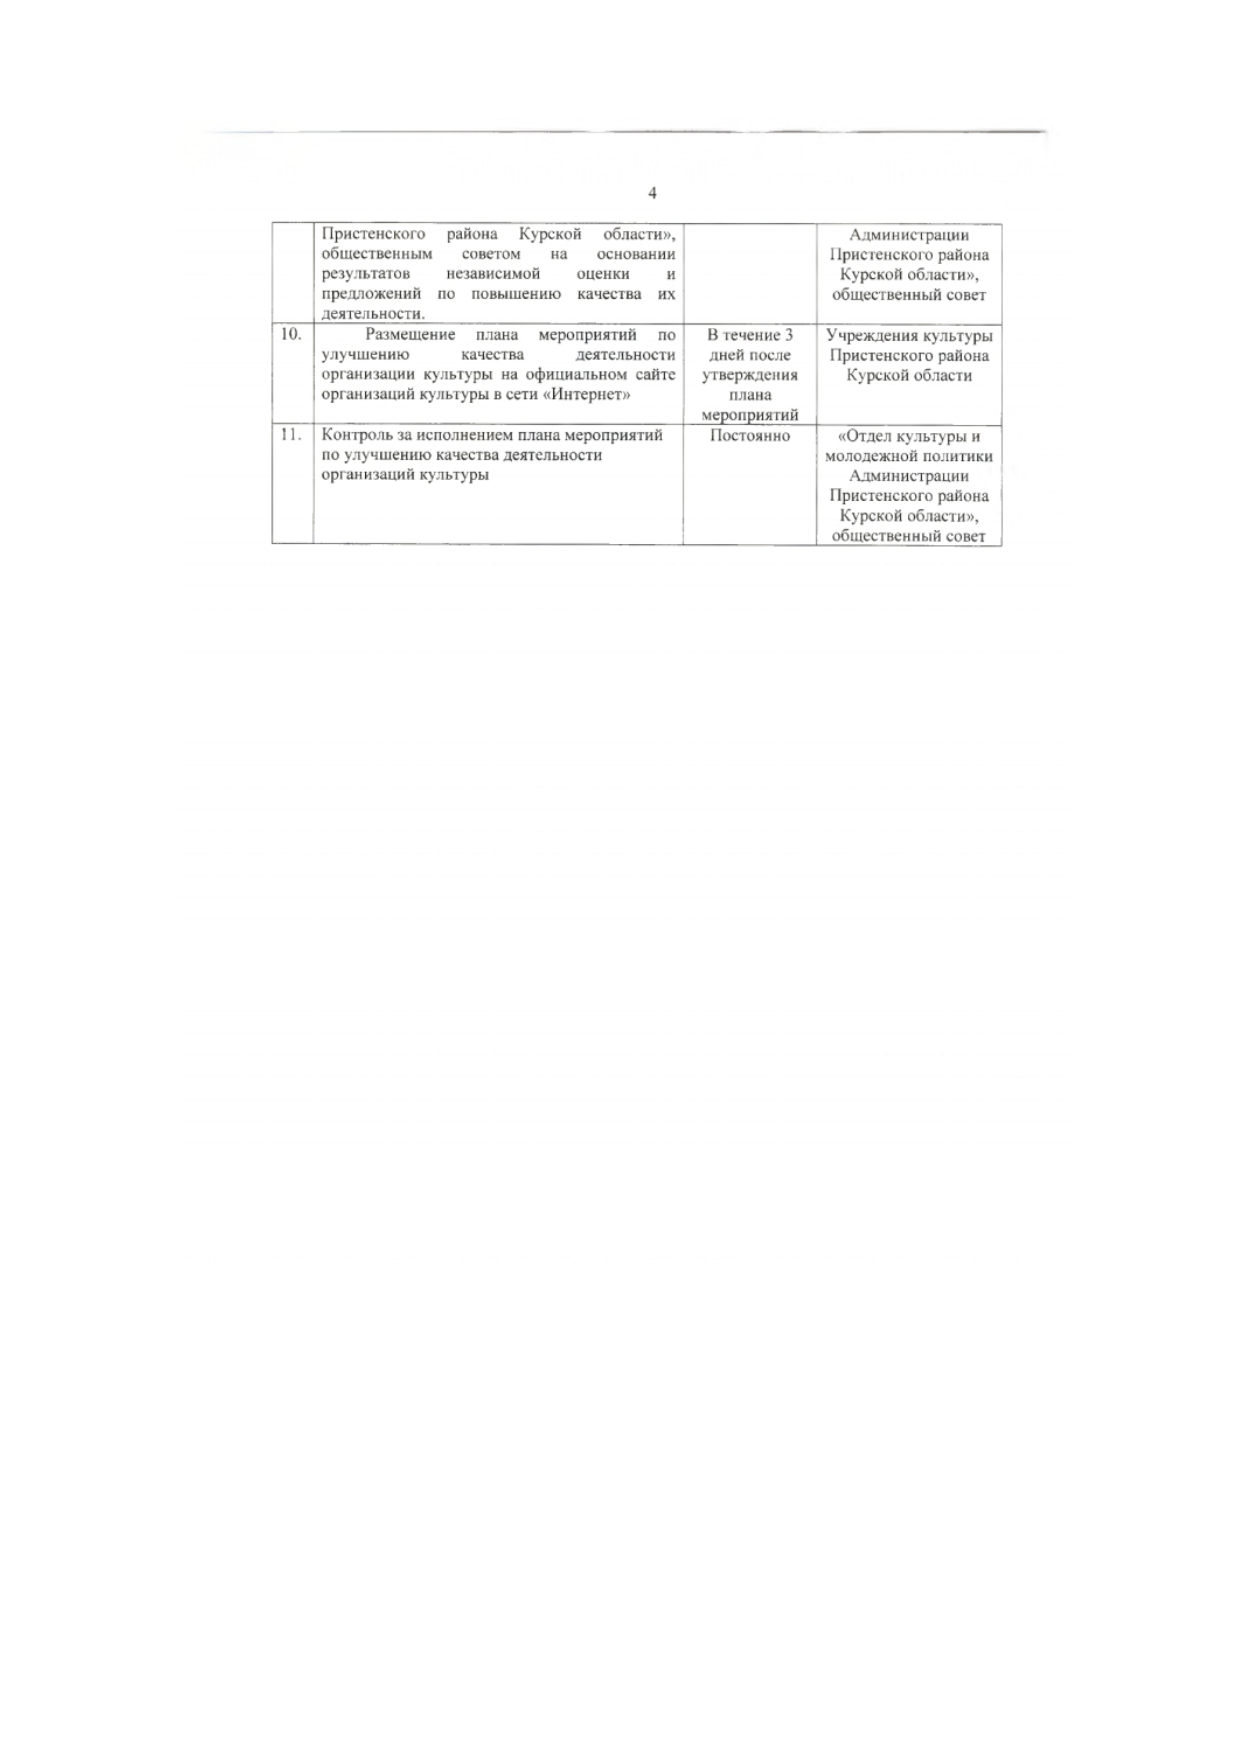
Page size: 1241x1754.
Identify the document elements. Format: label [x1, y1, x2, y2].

picture [177, 118, 1074, 1274]
